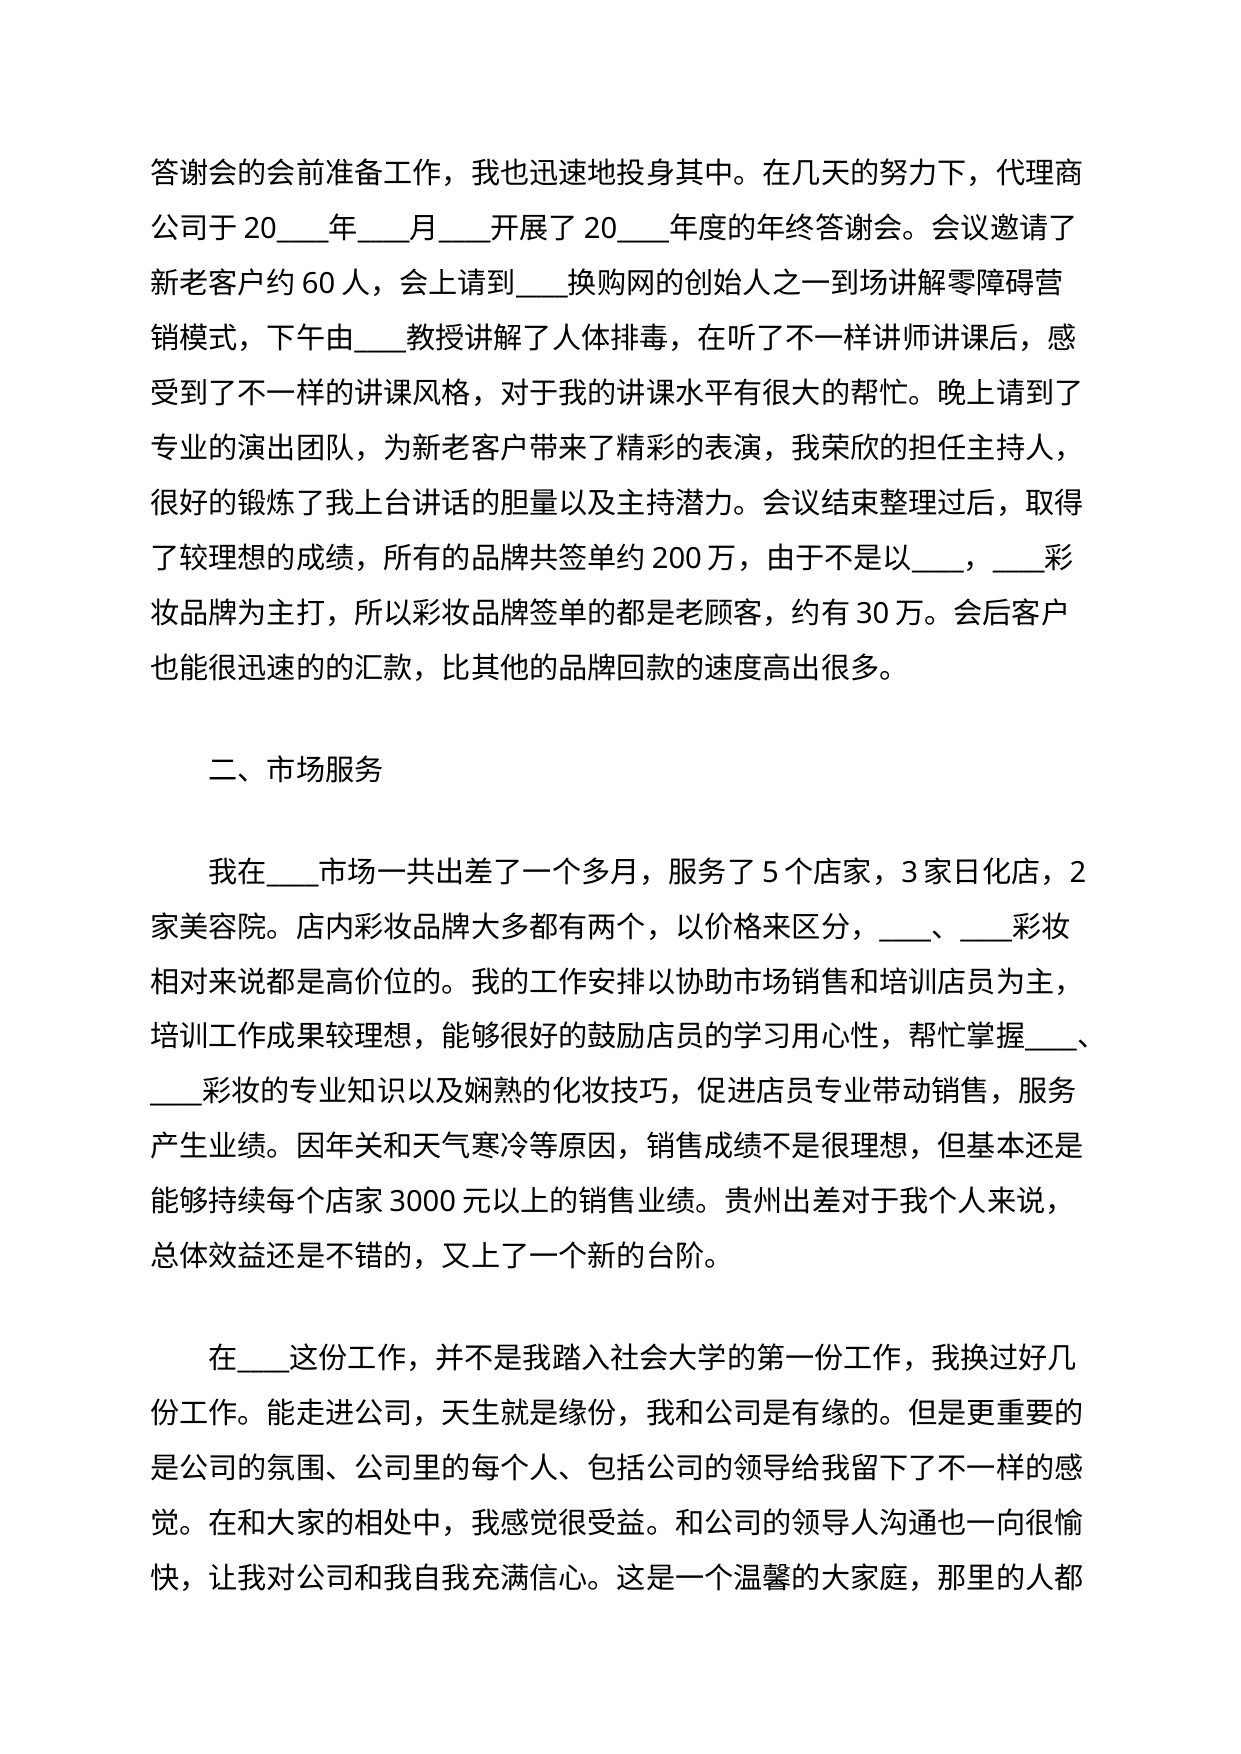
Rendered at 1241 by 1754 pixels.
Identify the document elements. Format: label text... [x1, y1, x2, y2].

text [150, 150, 1090, 687]
text 二、市场服务 [150, 746, 1090, 789]
text 我在____市场一共出差了一个多月，服务了5个店家，3家日化店，2家美容院。店内彩妆品牌大多都有两个，以价格来区分，____、____彩妆相对来说都是高价位的。我的工作安排以协助市场销售和培训店员为主，培训工作成果较理想，能够很好的鼓励店员的学习用心性，帮忙掌握____、____彩妆的专业知识以及娴熟的化妆技巧，促进店员专业带动销售，服务产生业绩。因年关和天气寒冷等原因，销售成绩不是很理想，但基本还是能够持续每个店家3000元以上的销售业绩。贵州出差对于我个人来说，总体效益还是不错的，又上了一个新的台阶。 [150, 848, 1090, 1275]
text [150, 1335, 1090, 1597]
